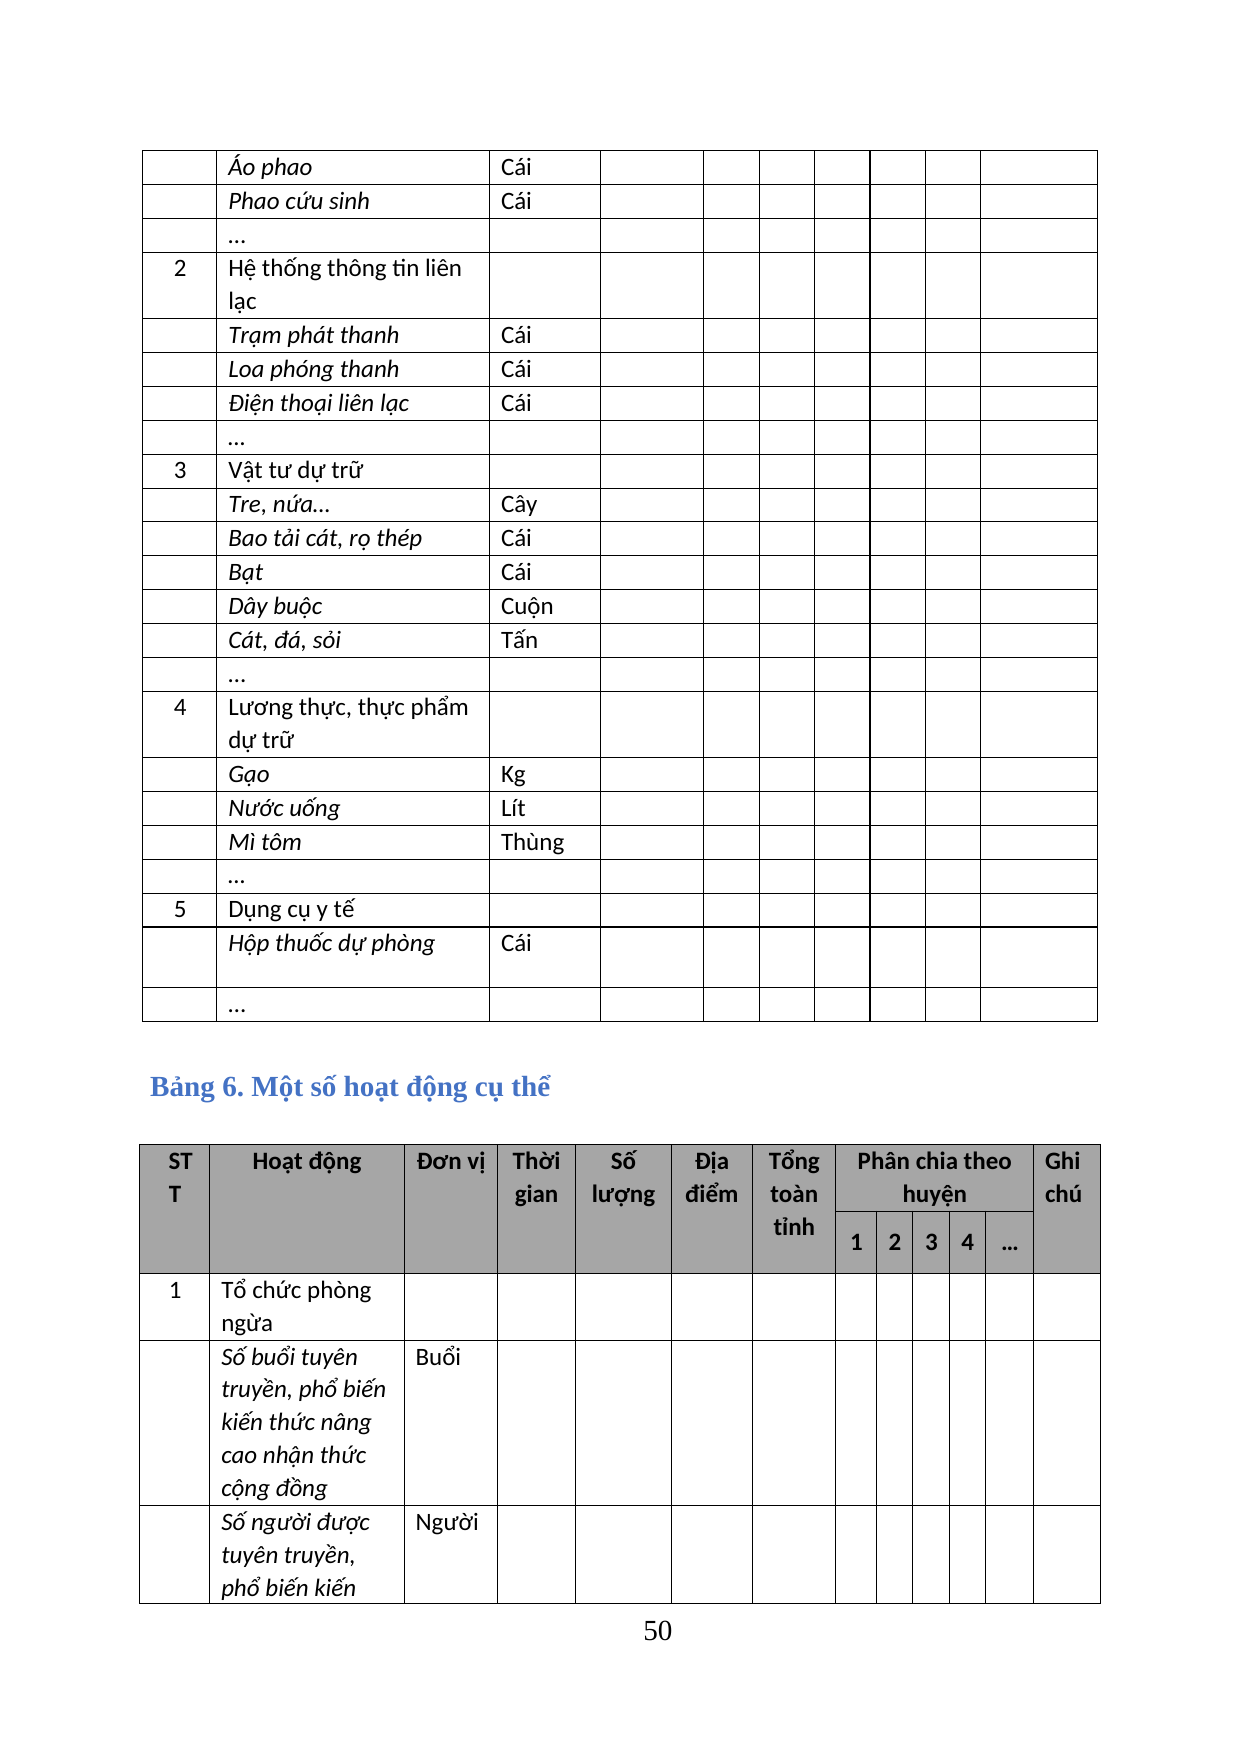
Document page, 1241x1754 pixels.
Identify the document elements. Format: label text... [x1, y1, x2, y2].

table_cell [871, 353, 925, 386]
table_cell Điện thoại liên lạc [217, 387, 489, 420]
table_cell [704, 253, 759, 318]
table_cell [760, 556, 814, 589]
table_cell [871, 185, 925, 218]
table_cell [815, 556, 869, 589]
table_cell [601, 590, 703, 623]
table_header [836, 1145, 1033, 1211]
subtitle Bảng 6. Một số hoạt động cụ thể [150, 1069, 1090, 1102]
table_cell [704, 219, 759, 252]
table_cell [926, 658, 980, 691]
table_cell [760, 219, 814, 252]
table_cell [871, 658, 925, 691]
table_cell [760, 860, 814, 892]
table_cell [490, 860, 600, 892]
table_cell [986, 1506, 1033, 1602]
table_cell [871, 792, 925, 825]
table_cell [601, 489, 703, 521]
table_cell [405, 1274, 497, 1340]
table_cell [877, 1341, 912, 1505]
table_cell [981, 421, 1097, 453]
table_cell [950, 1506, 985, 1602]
table_cell [871, 590, 925, 623]
table_cell [760, 826, 814, 859]
table_cell [490, 421, 600, 453]
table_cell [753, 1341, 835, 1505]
table_cell Hộp thuốc dự phòng [217, 928, 489, 987]
table_cell [871, 421, 925, 453]
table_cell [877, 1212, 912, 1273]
table_cell [704, 421, 759, 453]
table_cell [704, 353, 759, 386]
table_cell [815, 928, 869, 987]
table_cell Kg [490, 758, 600, 791]
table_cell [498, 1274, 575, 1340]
table_cell Phao cứu sinh [217, 185, 489, 218]
table_cell [926, 219, 980, 252]
table_cell [490, 455, 600, 487]
table_cell [490, 894, 600, 926]
table_cell 2 [143, 253, 216, 318]
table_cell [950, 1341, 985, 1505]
table_cell [760, 455, 814, 487]
table_cell [981, 489, 1097, 521]
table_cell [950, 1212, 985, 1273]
table_cell [601, 421, 703, 453]
table_cell [704, 489, 759, 521]
table_cell [601, 387, 703, 420]
table_cell [871, 624, 925, 657]
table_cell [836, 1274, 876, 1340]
table_cell Cái [490, 556, 600, 589]
table_cell [981, 894, 1097, 926]
table_cell [490, 692, 600, 757]
table_cell [143, 151, 216, 184]
table_cell [981, 455, 1097, 487]
table_cell [601, 319, 703, 352]
table_cell [704, 792, 759, 825]
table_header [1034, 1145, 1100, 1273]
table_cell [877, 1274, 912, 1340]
table_cell [760, 658, 814, 691]
table_cell [601, 658, 703, 691]
table_cell [815, 353, 869, 386]
table_cell [815, 658, 869, 691]
table_cell Dụng cụ y tế [217, 894, 489, 926]
table_cell [815, 421, 869, 453]
table_cell [704, 151, 759, 184]
table_cell [143, 590, 216, 623]
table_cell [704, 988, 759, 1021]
table_cell [760, 928, 814, 987]
table_cell [760, 253, 814, 318]
table_cell [601, 826, 703, 859]
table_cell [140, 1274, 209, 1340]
table_cell [143, 556, 216, 589]
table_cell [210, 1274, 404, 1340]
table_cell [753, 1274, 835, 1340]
table_cell Cái [490, 319, 600, 352]
table_cell Cái [490, 522, 600, 555]
table_cell [143, 792, 216, 825]
table_cell Cái [490, 353, 600, 386]
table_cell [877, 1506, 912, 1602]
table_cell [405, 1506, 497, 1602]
table_cell [601, 151, 703, 184]
table_cell … [217, 421, 489, 453]
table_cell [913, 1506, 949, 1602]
table_cell Cây [490, 489, 600, 521]
table_cell [601, 185, 703, 218]
table_cell [871, 253, 925, 318]
table_cell [601, 455, 703, 487]
table_cell [871, 894, 925, 926]
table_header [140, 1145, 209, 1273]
table_cell Nước uống [217, 792, 489, 825]
table_cell [704, 658, 759, 691]
table_cell [981, 522, 1097, 555]
table_cell [871, 860, 925, 892]
table_cell [981, 624, 1097, 657]
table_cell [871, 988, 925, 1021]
table_cell [815, 185, 869, 218]
table_cell [926, 387, 980, 420]
table_cell [981, 151, 1097, 184]
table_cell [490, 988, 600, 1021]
table_cell [981, 826, 1097, 859]
table_cell Dây buộc [217, 590, 489, 623]
table_cell [871, 692, 925, 757]
table_cell [143, 219, 216, 252]
table_cell [760, 792, 814, 825]
table_cell [871, 219, 925, 252]
table_cell [760, 421, 814, 453]
table_cell [704, 319, 759, 352]
table_cell [760, 624, 814, 657]
table_cell [143, 421, 216, 453]
table_cell [871, 489, 925, 521]
table_cell [871, 151, 925, 184]
table_cell [871, 758, 925, 791]
table_cell [704, 928, 759, 987]
table_cell [760, 590, 814, 623]
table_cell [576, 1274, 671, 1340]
table_cell [760, 894, 814, 926]
table_cell [981, 860, 1097, 892]
table_cell [601, 353, 703, 386]
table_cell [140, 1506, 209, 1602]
table_cell [601, 792, 703, 825]
table_cell [704, 522, 759, 555]
table_cell [815, 792, 869, 825]
table_cell [981, 758, 1097, 791]
table_cell [704, 590, 759, 623]
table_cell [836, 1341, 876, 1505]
table_cell [926, 353, 980, 386]
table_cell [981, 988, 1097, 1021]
table_cell [926, 692, 980, 757]
table_cell Lương thực, thực phẩm dự trữ [217, 692, 489, 757]
table_cell Trạm phát thanh [217, 319, 489, 352]
table_cell [815, 253, 869, 318]
table_cell [926, 556, 980, 589]
table_cell [815, 692, 869, 757]
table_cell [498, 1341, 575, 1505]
table_cell [926, 590, 980, 623]
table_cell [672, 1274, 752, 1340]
table_cell [601, 522, 703, 555]
table_cell [490, 658, 600, 691]
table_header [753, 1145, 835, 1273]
table_cell Mì tôm [217, 826, 489, 859]
table_cell [926, 792, 980, 825]
table_cell [143, 928, 216, 987]
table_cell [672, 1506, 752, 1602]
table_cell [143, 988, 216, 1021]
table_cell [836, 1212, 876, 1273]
table_cell [601, 860, 703, 892]
table_cell [926, 151, 980, 184]
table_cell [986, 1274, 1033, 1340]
table_cell [704, 894, 759, 926]
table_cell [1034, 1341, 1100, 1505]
table_cell [815, 387, 869, 420]
table_cell [926, 826, 980, 859]
table_cell [871, 387, 925, 420]
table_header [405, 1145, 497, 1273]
table_cell [981, 692, 1097, 757]
table_cell [760, 185, 814, 218]
table_cell [815, 590, 869, 623]
table_cell [143, 758, 216, 791]
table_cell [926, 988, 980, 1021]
table_cell … [217, 219, 489, 252]
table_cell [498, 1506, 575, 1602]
table_cell [926, 185, 980, 218]
table_cell [981, 658, 1097, 691]
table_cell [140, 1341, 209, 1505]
table_cell [601, 219, 703, 252]
table_cell [143, 353, 216, 386]
table_cell [704, 826, 759, 859]
table_cell Gạo [217, 758, 489, 791]
table_cell [704, 387, 759, 420]
table_cell [815, 489, 869, 521]
table_cell Cái [490, 185, 600, 218]
table_cell [143, 658, 216, 691]
table_cell [760, 353, 814, 386]
table_cell [760, 319, 814, 352]
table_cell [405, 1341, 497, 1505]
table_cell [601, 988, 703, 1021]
table_cell … [217, 860, 489, 892]
table_cell [815, 624, 869, 657]
table_cell Loa phóng thanh [217, 353, 489, 386]
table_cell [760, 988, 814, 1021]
table_cell [926, 758, 980, 791]
table_cell 5 [143, 894, 216, 926]
table_cell [981, 590, 1097, 623]
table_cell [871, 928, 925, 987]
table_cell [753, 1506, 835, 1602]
table_cell [601, 758, 703, 791]
table_cell [143, 860, 216, 892]
table_cell [981, 353, 1097, 386]
table_cell [601, 624, 703, 657]
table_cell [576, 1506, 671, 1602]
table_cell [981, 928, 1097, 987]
table_cell [926, 624, 980, 657]
table_cell [490, 253, 600, 318]
table_cell [704, 556, 759, 589]
table_cell [815, 319, 869, 352]
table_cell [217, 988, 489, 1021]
table_cell [926, 319, 980, 352]
table_cell [760, 489, 814, 521]
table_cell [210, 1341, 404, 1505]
table_cell [815, 860, 869, 892]
table_cell [981, 319, 1097, 352]
table_cell [601, 253, 703, 318]
table_cell [815, 151, 869, 184]
table_cell [926, 522, 980, 555]
table_cell Lít [490, 792, 600, 825]
table_cell [143, 387, 216, 420]
table_cell [926, 455, 980, 487]
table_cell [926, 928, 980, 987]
table_cell [981, 387, 1097, 420]
table_cell [760, 758, 814, 791]
table_cell [143, 826, 216, 859]
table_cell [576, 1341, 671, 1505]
table_cell … [217, 658, 489, 691]
table_cell [815, 826, 869, 859]
table_cell Thùng [490, 826, 600, 859]
table_cell [143, 319, 216, 352]
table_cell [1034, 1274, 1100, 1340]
table_cell [760, 387, 814, 420]
table_cell Cái [490, 928, 600, 987]
table_cell [601, 692, 703, 757]
table_cell [926, 253, 980, 318]
table_cell 3 [143, 455, 216, 487]
table_cell Áo phao [217, 151, 489, 184]
table_cell [926, 489, 980, 521]
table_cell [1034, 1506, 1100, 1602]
table_cell [815, 894, 869, 926]
table_cell [601, 556, 703, 589]
table_cell [926, 860, 980, 892]
table_cell [871, 826, 925, 859]
table_cell Bạt [217, 556, 489, 589]
table_cell Hệ thống thông tin liên lạc [217, 253, 489, 318]
table_cell [871, 522, 925, 555]
table_cell Tre, nứa… [217, 489, 489, 521]
table_cell [143, 624, 216, 657]
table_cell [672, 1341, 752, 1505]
table_cell Vật tư dự trữ [217, 455, 489, 487]
table_cell [704, 624, 759, 657]
table_cell [981, 792, 1097, 825]
table_cell [981, 219, 1097, 252]
table_cell [871, 319, 925, 352]
table_cell [143, 185, 216, 218]
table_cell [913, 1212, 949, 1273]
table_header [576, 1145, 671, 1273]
table_cell Cát, đá, sỏi [217, 624, 489, 657]
table_cell [760, 151, 814, 184]
table_cell [815, 455, 869, 487]
table_cell Bao tải cát, rọ thép [217, 522, 489, 555]
table_cell [601, 928, 703, 987]
table_cell [926, 894, 980, 926]
table_cell [815, 758, 869, 791]
table_cell Cái [490, 151, 600, 184]
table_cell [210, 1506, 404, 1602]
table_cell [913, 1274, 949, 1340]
table_cell [815, 522, 869, 555]
table_cell [704, 185, 759, 218]
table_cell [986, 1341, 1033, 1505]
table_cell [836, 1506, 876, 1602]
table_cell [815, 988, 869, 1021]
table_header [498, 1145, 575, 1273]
table_cell [704, 860, 759, 892]
table_cell [926, 421, 980, 453]
table_cell [760, 522, 814, 555]
table_cell 4 [143, 692, 216, 757]
table_cell Cái [490, 387, 600, 420]
table_cell [760, 692, 814, 757]
table_cell [871, 455, 925, 487]
table_cell [143, 489, 216, 521]
table_cell [981, 556, 1097, 589]
table_cell [143, 522, 216, 555]
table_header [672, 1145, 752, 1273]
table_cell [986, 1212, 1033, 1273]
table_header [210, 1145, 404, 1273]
table_cell [601, 894, 703, 926]
table_cell Tấn [490, 624, 600, 657]
table_cell [704, 692, 759, 757]
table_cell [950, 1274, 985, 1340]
table_cell [815, 219, 869, 252]
table_cell [981, 253, 1097, 318]
table_cell Cuộn [490, 590, 600, 623]
table_cell [490, 219, 600, 252]
table_cell [704, 758, 759, 791]
table_cell [981, 185, 1097, 218]
table_cell [704, 455, 759, 487]
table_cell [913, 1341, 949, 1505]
table_cell [871, 556, 925, 589]
